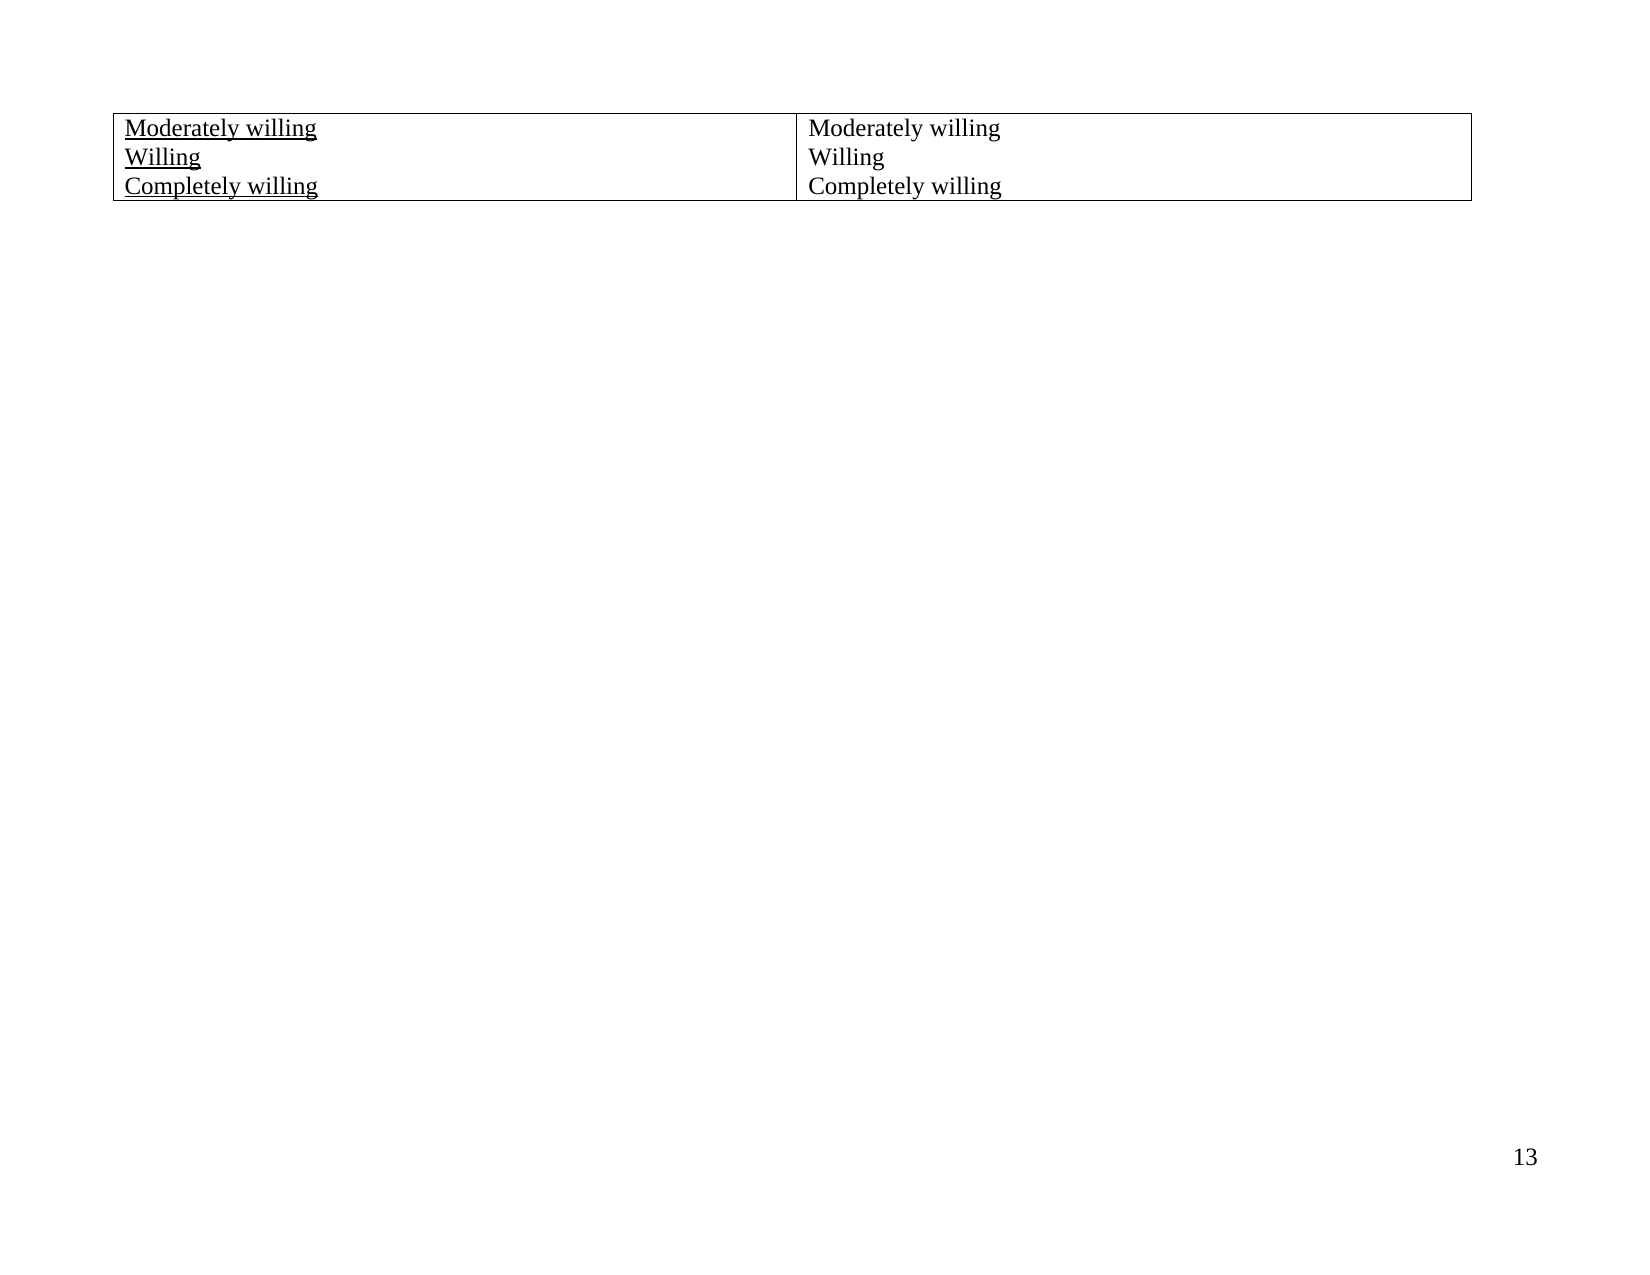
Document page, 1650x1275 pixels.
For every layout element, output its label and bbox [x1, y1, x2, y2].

table_cell [797, 114, 1471, 200]
table_cell [114, 114, 796, 200]
